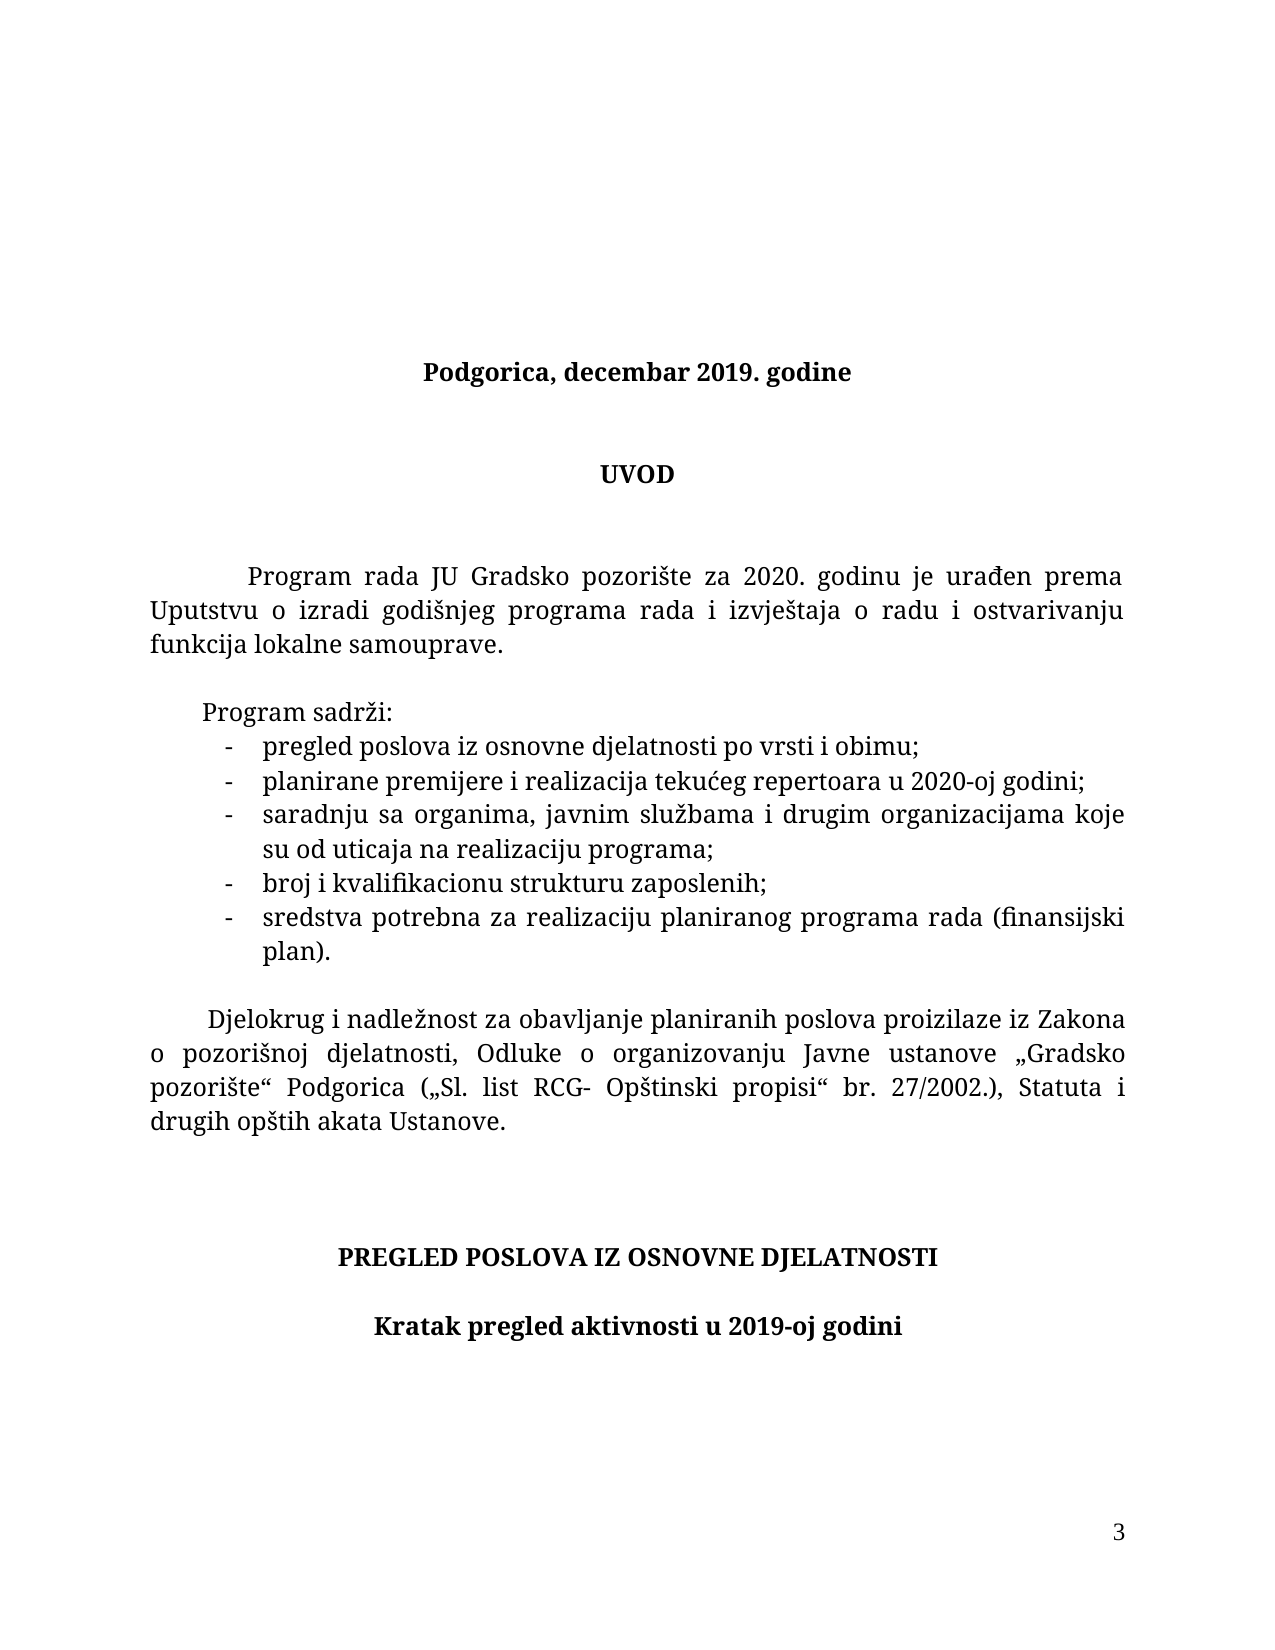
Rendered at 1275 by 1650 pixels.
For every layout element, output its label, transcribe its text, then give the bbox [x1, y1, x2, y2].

subtitle Program rada JU Gradsko pozorište za 2020. godinu je urađen prema Uputstvu o izradi godišnjeg programa rada i izvještaja o radu i ostvarivanju funkcija lokalne samouprave. [150, 559, 1125, 661]
list saradnju sa organima, javnim službama i drugim organizacijama koje su od uticaja na realizaciju programa; [225, 797, 1126, 865]
text Kratak pregled aktivnosti u 2019-oj godini [150, 1308, 1126, 1342]
list pregled poslova iz osnovne djelatnosti po vrsti i obimu; [225, 729, 1126, 763]
list planirane premijere i realizacija tekućeg repertoara u 2020-oj godini; [225, 763, 1126, 797]
list broj i kvalifikacionu strukturu zaposlenih; [225, 865, 1126, 899]
text Djelokrug i nadležnost za obavljanje planiranih poslova proizilaze iz Zakona o pozorišnoj djelatnosti, Odluke o organizovanju Javne ustanove „Gradsko pozorište“ Podgorica („Sl. list RCG- Opštinski propisi“ br. 27/2002.), Statuta i drugih opštih akata Ustanove. [150, 1002, 1126, 1138]
text Program sadrži: [150, 695, 1126, 729]
list sredstva potrebna za realizaciju planiranog programa rada (finansijski plan). [225, 899, 1126, 967]
text Podgorica, decembar 2019. godine [150, 354, 1125, 388]
text UVOD [150, 457, 1125, 491]
text PREGLED POSLOVA IZ OSNOVNE DJELATNOSTI [150, 1240, 1126, 1274]
